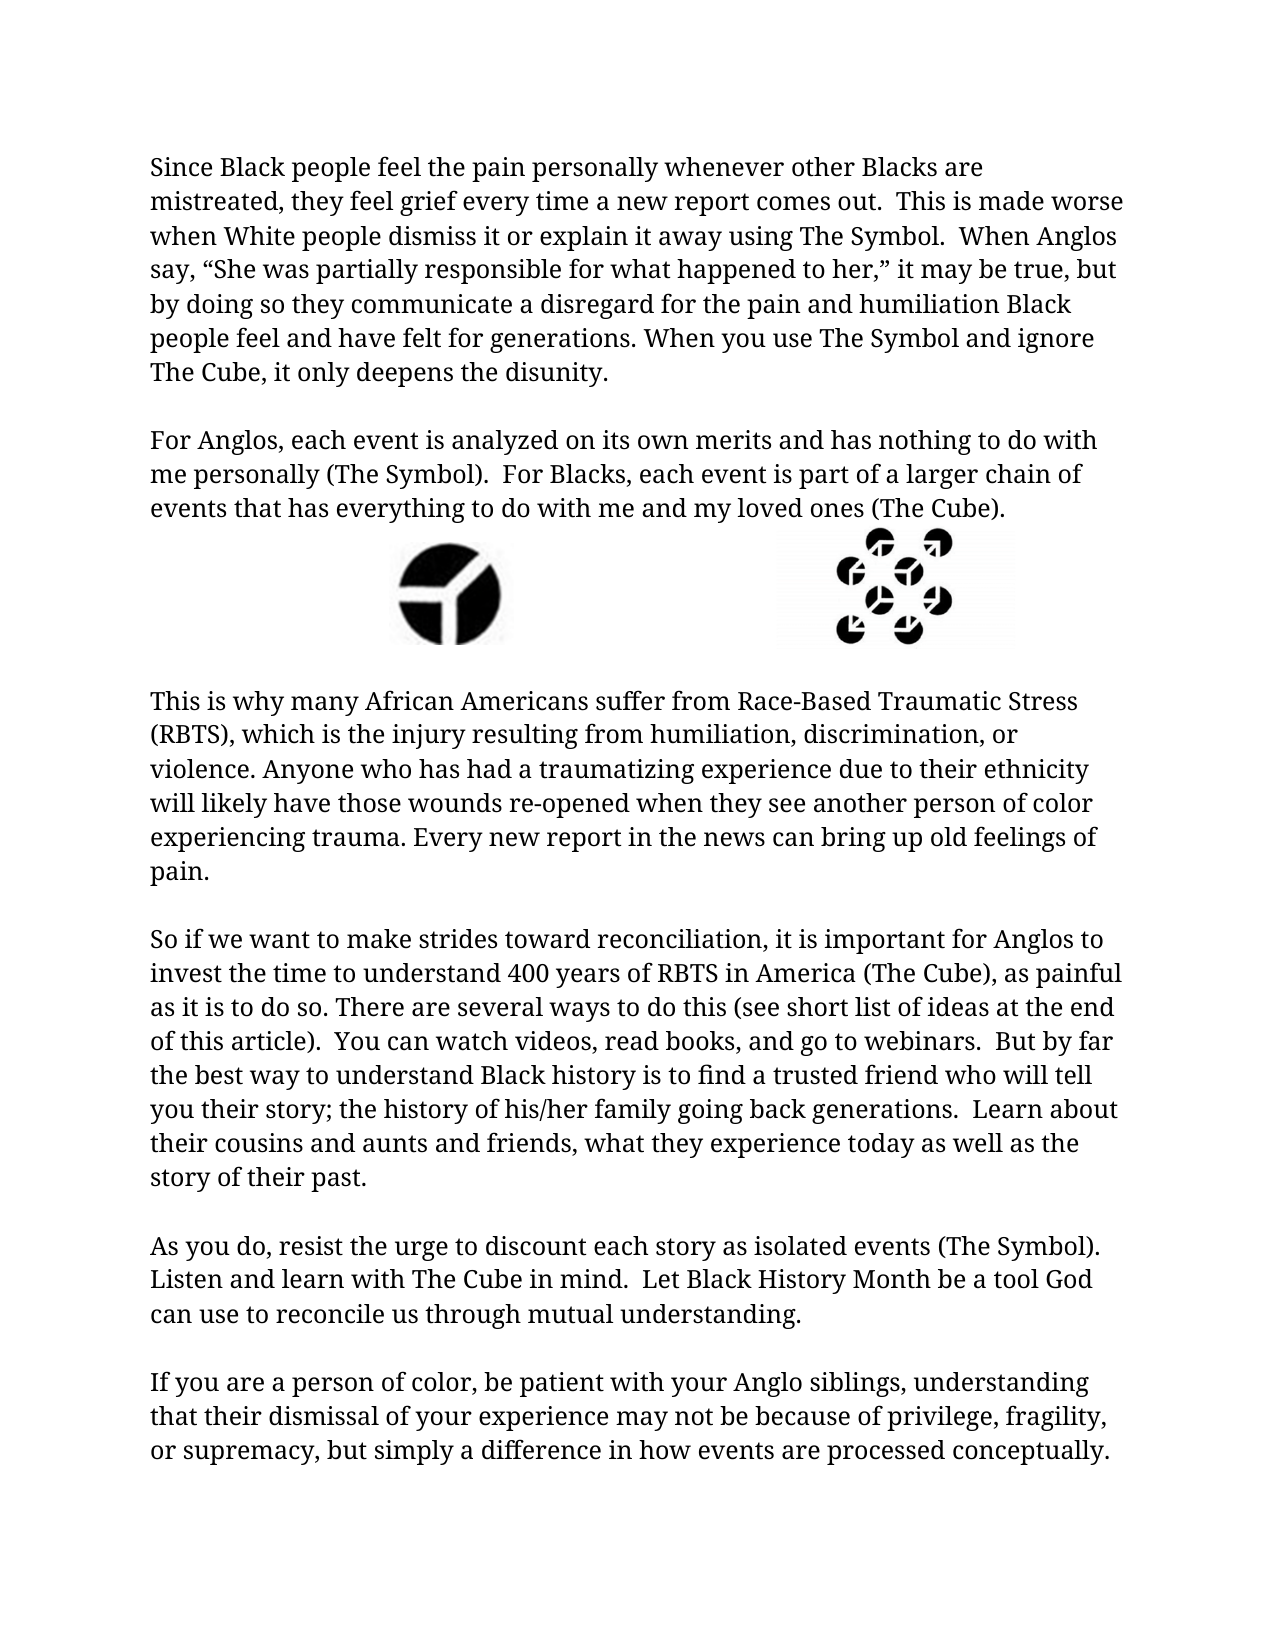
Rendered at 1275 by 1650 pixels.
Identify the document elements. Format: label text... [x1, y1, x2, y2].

text Since Black people feel the pain personally whenever other Blacks are mistreated, they feel grief every time a new report comes out. This is made worse when White people dismiss it or explain it away using The Symbol. When Anglos say, “She was partially responsible for what happened to her,” it may be true, but by doing so they communicate a disregard for the pain and humiliation Black people feel and have felt for generations. When you use The Symbol and ignore The Cube, it only deepens the disunity. [150, 150, 1125, 388]
text This is why many African Americans suffer from Race-Based Traumatic Stress (RBTS), which is the injury resulting from humiliation, discrimination, or violence. Anyone who has had a traumatizing experience due to their ethnicity will likely have those wounds re-opened when they see another person of color experiencing trauma. Every new report in the news can bring up old feelings of pain. [150, 683, 1125, 887]
text As you do, resist the urge to discount each story as isolated events (The Symbol). Listen and learn with The Cube in mind. Let Black History Month be a tool God can use to reconcile us through mutual understanding. [150, 1228, 1125, 1330]
picture [389, 542, 514, 645]
text For Anglos, each event is analyzed on its own merits and has nothing to do with me personally (The Symbol). For Blacks, each event is part of a larger chain of events that has everything to do with me and my loved ones (The Cube). [150, 422, 1125, 525]
text So if we want to make strides toward reconciliation, it is important for Anglos to invest the time to understand 400 years of RBTS in America (The Cube), as painful as it is to do so. There are several ways to do this (see short list of ideas at the end of this article). You can watch videos, read books, and go to webinars. But by far the best way to understand Black history is to find a trusted friend who will tell you their story; the history of his/her family going back generations. Learn about their cousins and aunts and friends, what they experience today as well as the story of their past. [150, 922, 1125, 1194]
picture [776, 525, 1016, 649]
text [150, 1364, 1125, 1467]
